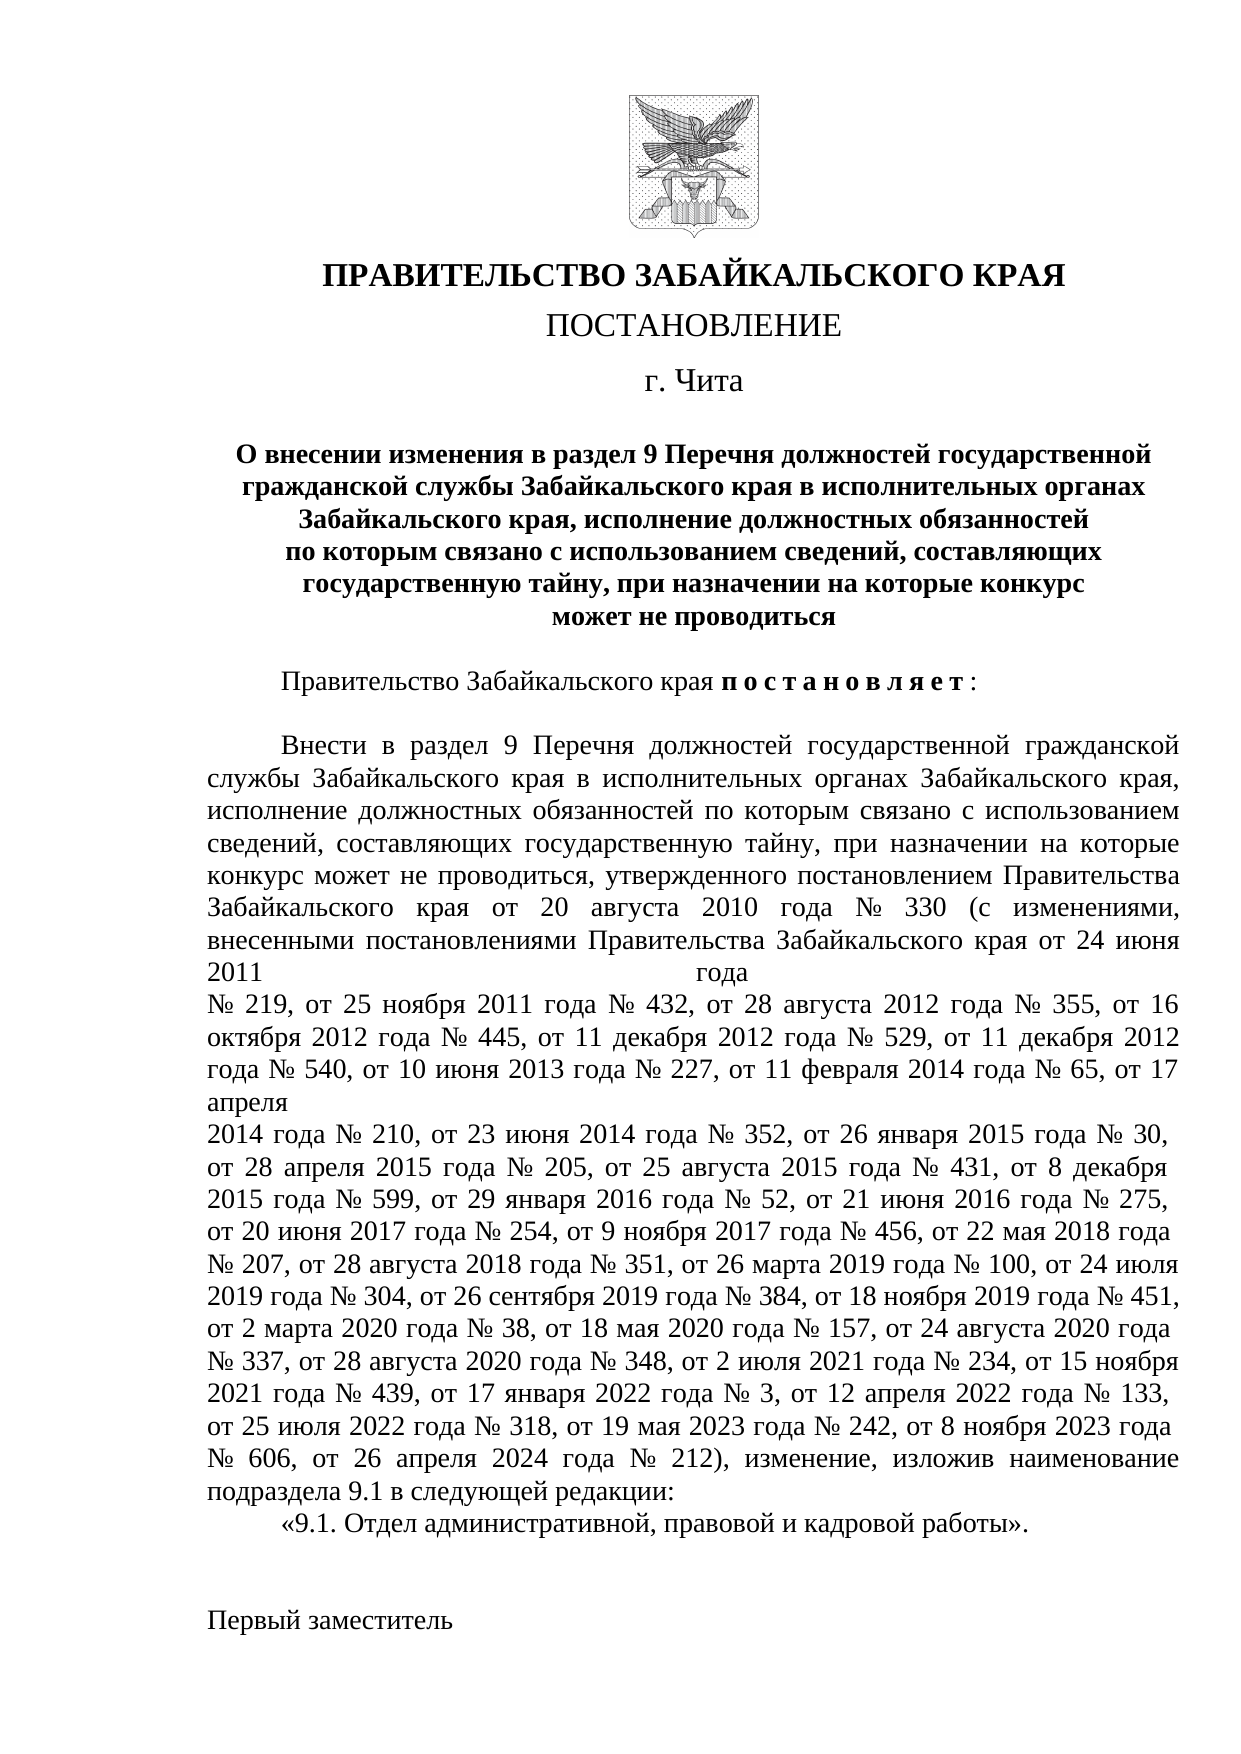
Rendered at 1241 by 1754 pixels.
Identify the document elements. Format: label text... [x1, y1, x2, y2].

text ПОСТАНОВЛЕНИЕ [207, 305, 1181, 343]
text О внесении изменения в раздел 9 Перечня должностей государственной [207, 437, 1181, 469]
text «9.1. Отдел административной, правовой и кадровой работы». [207, 1506, 1181, 1538]
text Первый заместитель [207, 1603, 1181, 1636]
text по которым связано с использованием сведений, составляющих [207, 534, 1181, 566]
text Забайкальского края, исполнение должностных обязанностей [207, 502, 1181, 534]
text может не проводиться [207, 599, 1181, 631]
text государственную тайну, при назначении на которые конкурс [207, 566, 1181, 599]
text Внести в раздел 9 Перечня должностей государственной гражданской службы Забайкальского края в исполнительных органах Забайкальского края, исполнение должностных обязанностей по которым связано с использованием сведений, составляющих государственную тайну, при назначении на которые конкурс может не проводиться, утвержденного постановлением Правительства Забайкальского края от 20 августа 2010 года № 330 (с изменениями, внесенными постановлениями Правительства Забайкальского края от 24 июня 2011 года № 219, от 25 ноября 2011 года № 432, от 28 августа 2012 года № 355, от 16 октября 2012 года № 445, от 11 декабря 2012 года № 529, от 11 декабря 2012 года № 540, от 10 июня 2013 года № 227, от 11 февраля 2014 года № 65, от 17 апреля 2014 года № 210, от 23 июня 2014 года № 352, от 26 января 2015 года № 30, от 28 апреля 2015 года № 205, от 25 августа 2015 года № 431, от 8 декабря 2015 года № 599, от 29 января 2016 года № 52, от 21 июня 2016 года № 275, от 20 июня 2017 года № 254, от 9 ноября 2017 года № 456, от 22 мая 2018 года № 207, от 28 августа 2018 года № 351, от 26 марта 2019 года № 100, от 24 июля 2019 года № 304, от 26 сентября 2019 года № 384, от 18 ноября 2019 года № 451, от 2 марта 2020 года № 38, от 18 мая 2020 года № 157, от 24 августа 2020 года № 337, от 28 августа 2020 года № 348, от 2 июля 2021 года № 234, от 15 ноября 2021 года № 439, от 17 января 2022 года № 3, от 12 апреля 2022 года № 133, от 25 июля 2022 года № 318, от 19 мая 2023 года № 242, от 8 ноября 2023 года № 606, от 26 апреля 2024 года № 212), изменение, изложив наименование подраздела 9.1 в следующей редакции: [207, 728, 1181, 1506]
text г. Чита [207, 360, 1181, 398]
text Правительство Забайкальского края постановляет: [207, 664, 1181, 696]
text гражданской службы Забайкальского края в исполнительных органах [207, 469, 1181, 502]
text ПРАВИТЕЛЬСТВО ЗАБАЙКАЛЬСКОГО КРАЯ [207, 255, 1181, 293]
